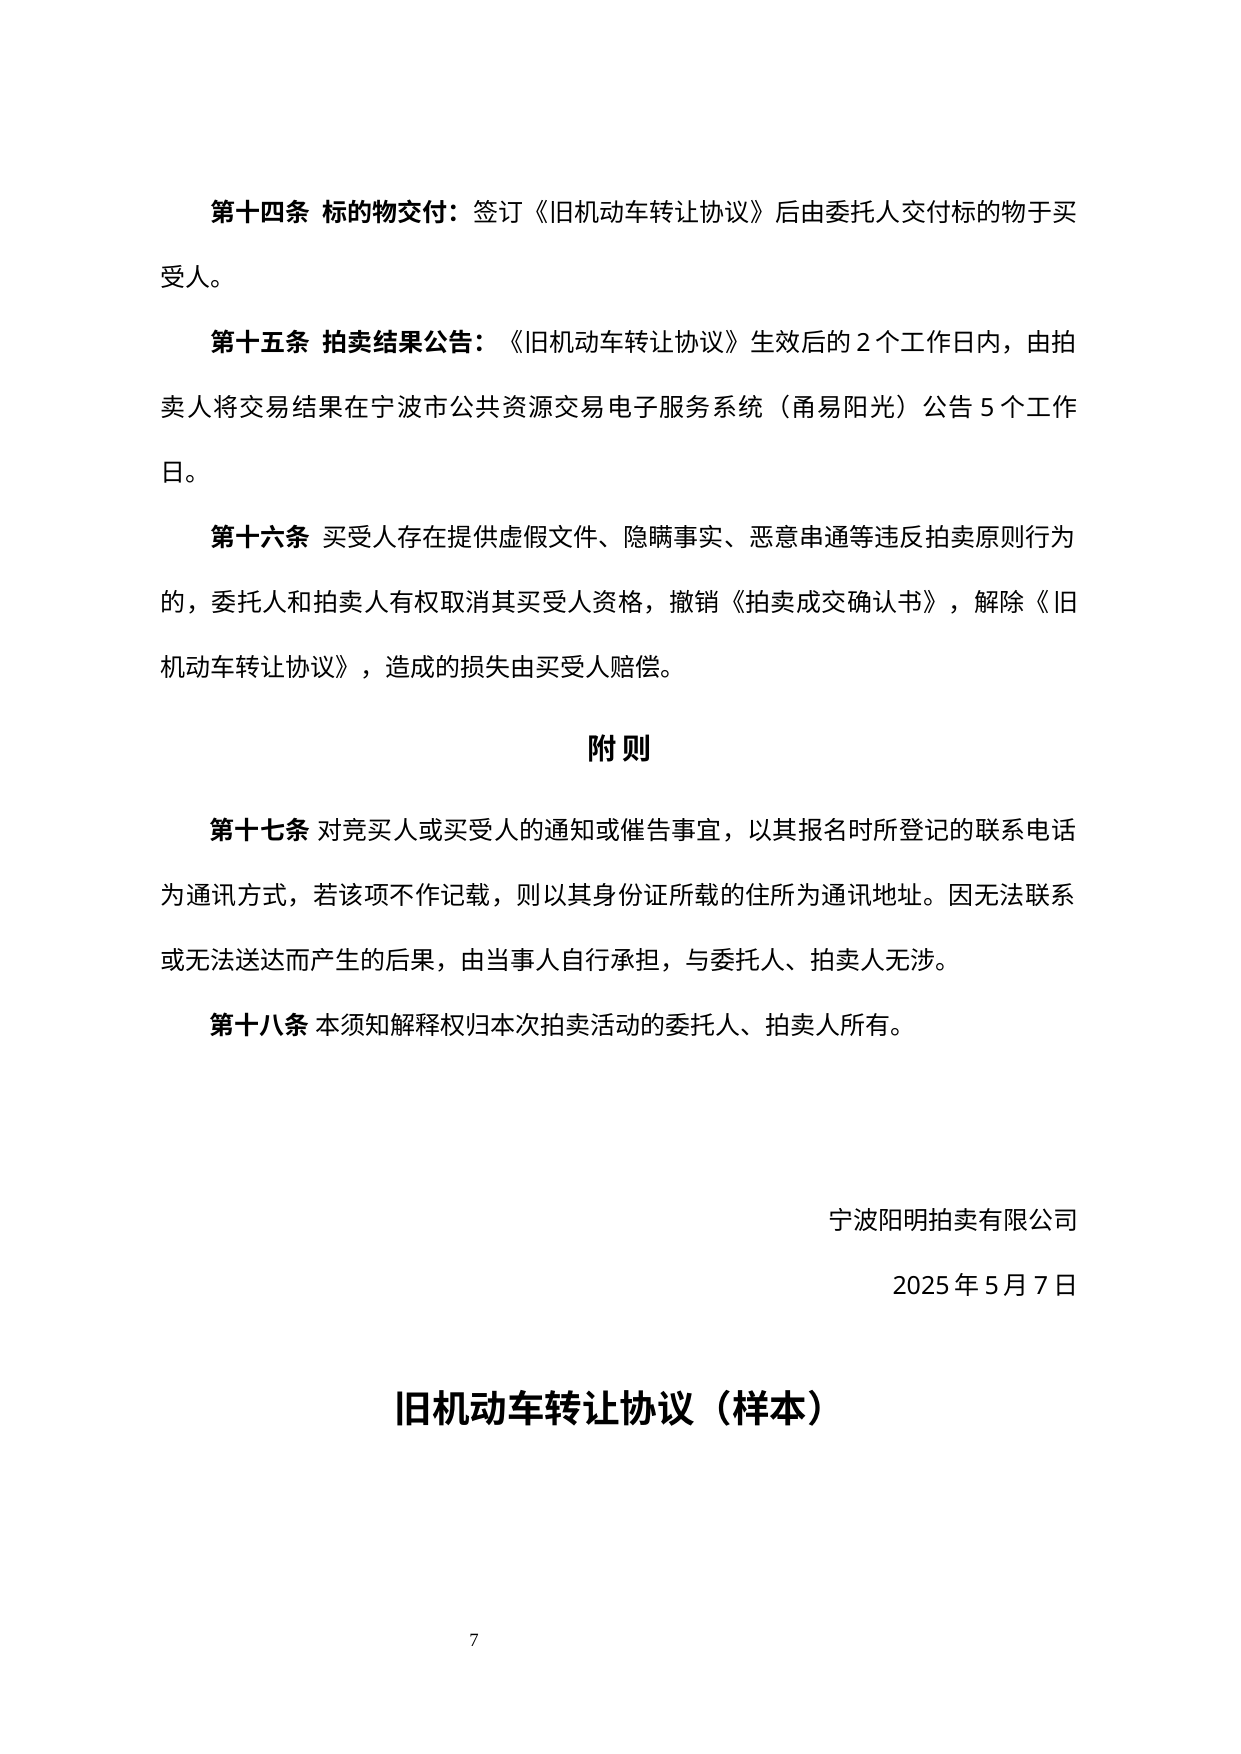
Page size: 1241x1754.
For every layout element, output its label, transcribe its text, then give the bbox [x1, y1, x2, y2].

text 第十六条 买受人存在提供虚假文件、隐瞒事实、恶意串通等违反拍卖原则行为的，委托人和拍卖人有权取消其买受人资格，撤销《拍卖成交确认书》，解除《旧机动车转让协议》，造成的损失由买受人赔偿。 [161, 503, 1078, 698]
text 2025年5月7日 [161, 1251, 1078, 1316]
text 附 则 [161, 714, 1078, 779]
text 第十八条 本须知解释权归本次拍卖活动的委托人、拍卖人所有。 [161, 991, 1078, 1056]
text 旧机动车转让协议（样本） [161, 1373, 1078, 1438]
text 宁波阳明拍卖有限公司 [161, 1186, 1078, 1251]
text 第十五条 拍卖结果公告：《旧机动车转让协议》生效后的2个工作日内，由拍卖人将交易结果在宁波市公共资源交易电子服务系统（甬易阳光）公告5个工作日。 [161, 308, 1078, 503]
text 第十七条 对竞买人或买受人的通知或催告事宜，以其报名时所登记的联系电话为通讯方式，若该项不作记载，则以其身份证所载的住所为通讯地址。因无法联系或无法送达而产生的后果，由当事人自行承担，与委托人、拍卖人无涉。 [161, 796, 1078, 991]
text 第十四条 标的物交付：签订《旧机动车转让协议》后由委托人交付标的物于买受人。 [161, 178, 1078, 308]
